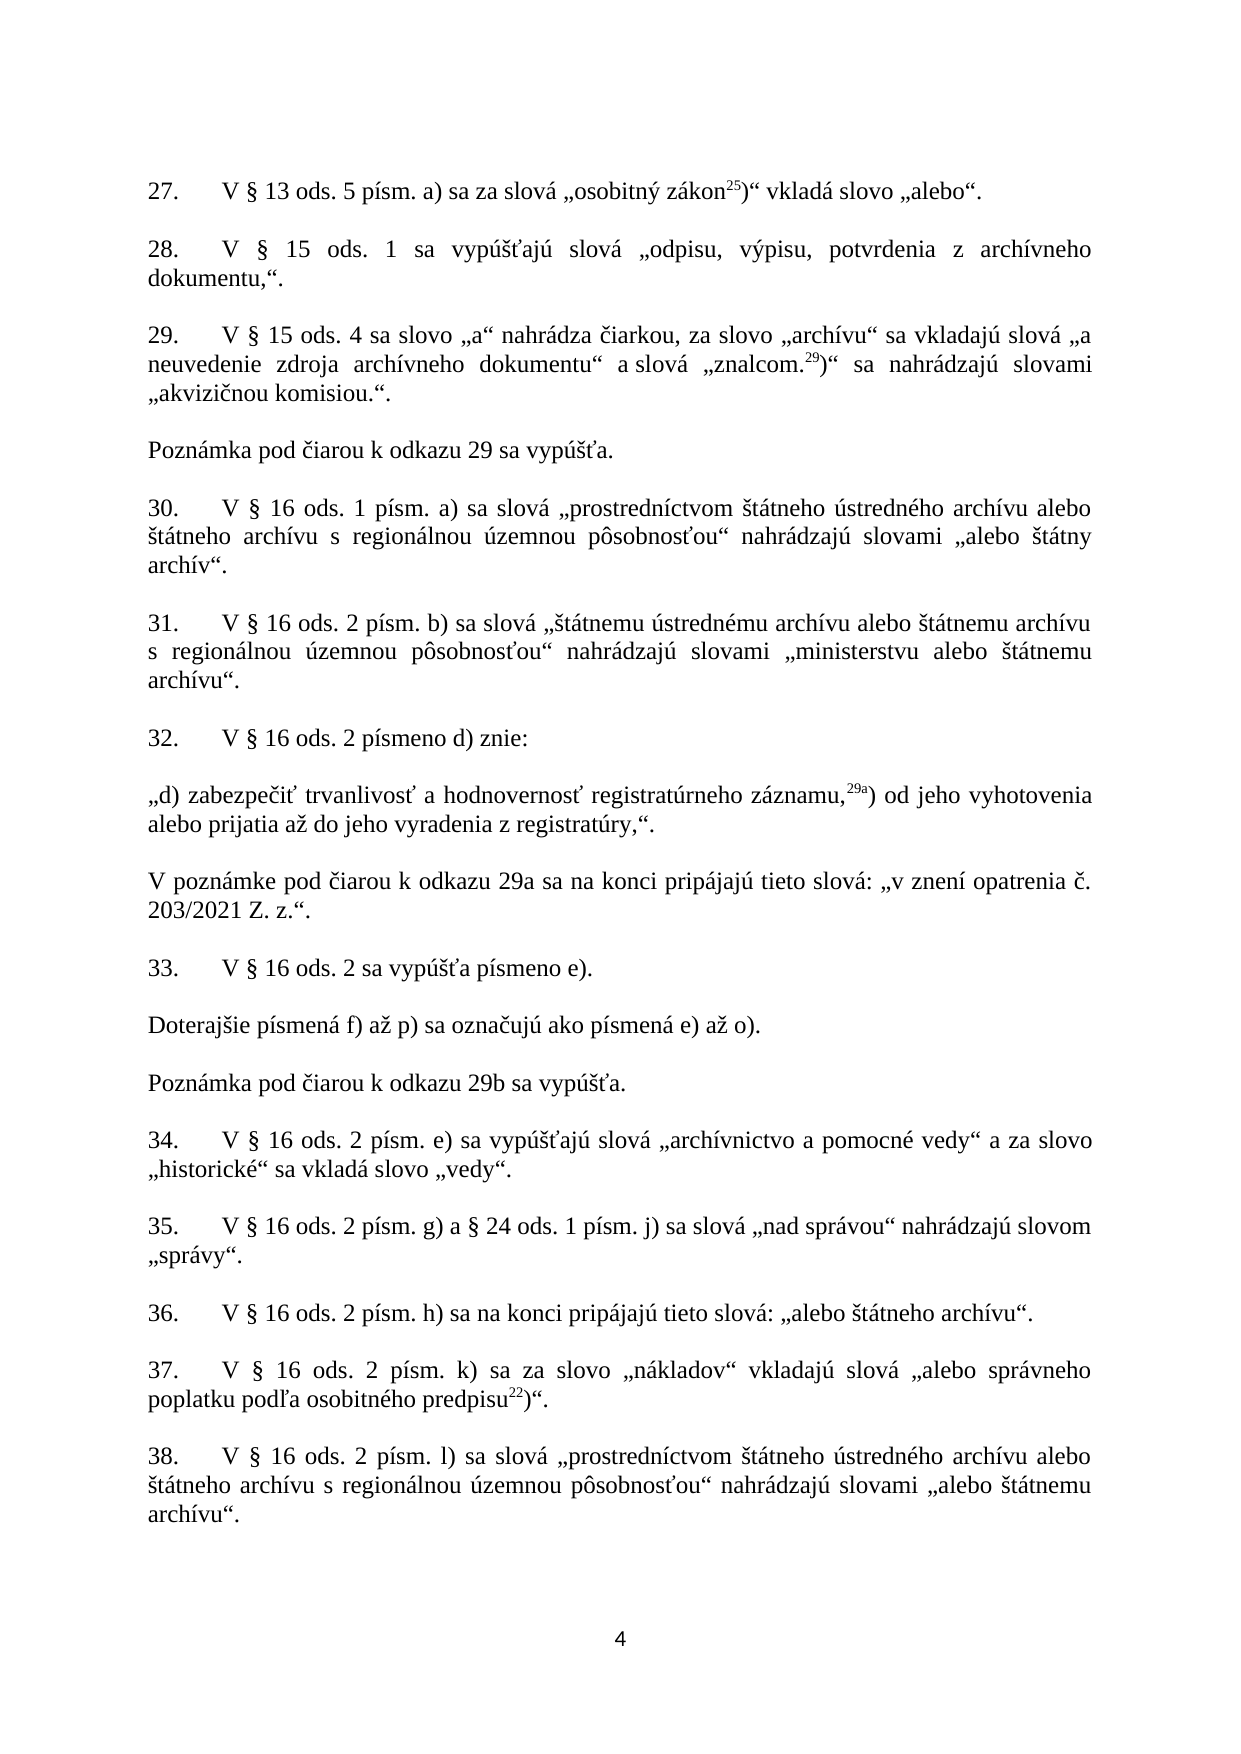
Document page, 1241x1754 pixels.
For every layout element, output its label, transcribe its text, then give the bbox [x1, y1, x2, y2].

text „d) zabezpečiť trvanlivosť a hodnovernosť registratúrneho záznamu,29a) od jeho vyhotovenia alebo prijatia až do jeho vyradenia z registratúry,“. [148, 780, 1092, 838]
list V § 16 ods. 1 písm. a) sa slová „prostredníctvom štátneho ústredného archívu alebo štátneho archívu s regionálnou územnou pôsobnosťou“ nahrádzajú slovami „alebo štátny archív“. [148, 493, 1092, 579]
list V § 13 ods. 5 písm. a) sa za slová „osobitný zákon25)“ vkladá slovo „alebo“. [148, 176, 1092, 205]
list V § 16 ods. 2 písm. g) a § 24 ods. 1 písm. j) sa slová „nad správou“ nahrádzajú slovom „správy“. [148, 1211, 1092, 1269]
list V § 15 ods. 4 sa slovo „a“ nahrádza čiarkou, za slovo „archívu“ sa vkladajú slová „a neuvedenie zdroja archívneho dokumentu“ a slová „znalcom.29)“ sa nahrádzajú slovami „akvizičnou komisiou.“. [148, 320, 1092, 406]
text Poznámka pod čiarou k odkazu 29 sa vypúšťa. [148, 435, 1092, 464]
list V § 16 ods. 2 písm. e) sa vypúšťajú slová „archívnictvo a pomocné vedy“ a za slovo „historické“ sa vkladá slovo „vedy“. [148, 1125, 1092, 1183]
text Doterajšie písmená f) až p) sa označujú ako písmená e) až o). [148, 1010, 1092, 1039]
list V § 16 ods. 2 písm. k) sa za slovo „nákladov“ vkladajú slová „alebo správneho poplatku podľa osobitného predpisu22)“. [148, 1355, 1092, 1413]
list V § 16 ods. 2 písmeno d) znie: [148, 723, 1092, 751]
list V § 16 ods. 2 písm. h) sa na konci pripájajú tieto slová: „alebo štátneho archívu“. [148, 1298, 1092, 1326]
list V § 16 ods. 2 písm. b) sa slová „štátnemu ústrednému archívu alebo štátnemu archívu s regionálnou územnou pôsobnosťou“ nahrádzajú slovami „ministerstvu alebo štátnemu archívu“. [148, 608, 1092, 694]
text V poznámke pod čiarou k odkazu 29a sa na konci pripájajú tieto slová: „v znení opatrenia č. 203/2021 Z. z.“. [148, 866, 1092, 924]
list V § 16 ods. 2 písm. l) sa slová „prostredníctvom štátneho ústredného archívu alebo štátneho archívu s regionálnou územnou pôsobnosťou“ nahrádzajú slovami „alebo štátnemu archívu“. [148, 1441, 1092, 1528]
list V § 15 ods. 1 sa vypúšťajú slová „odpisu, výpisu, potvrdenia z archívneho dokumentu,“. [148, 234, 1092, 291]
list V § 16 ods. 2 sa vypúšťa písmeno e). [148, 953, 1092, 981]
text Poznámka pod čiarou k odkazu 29b sa vypúšťa. [148, 1068, 1092, 1096]
